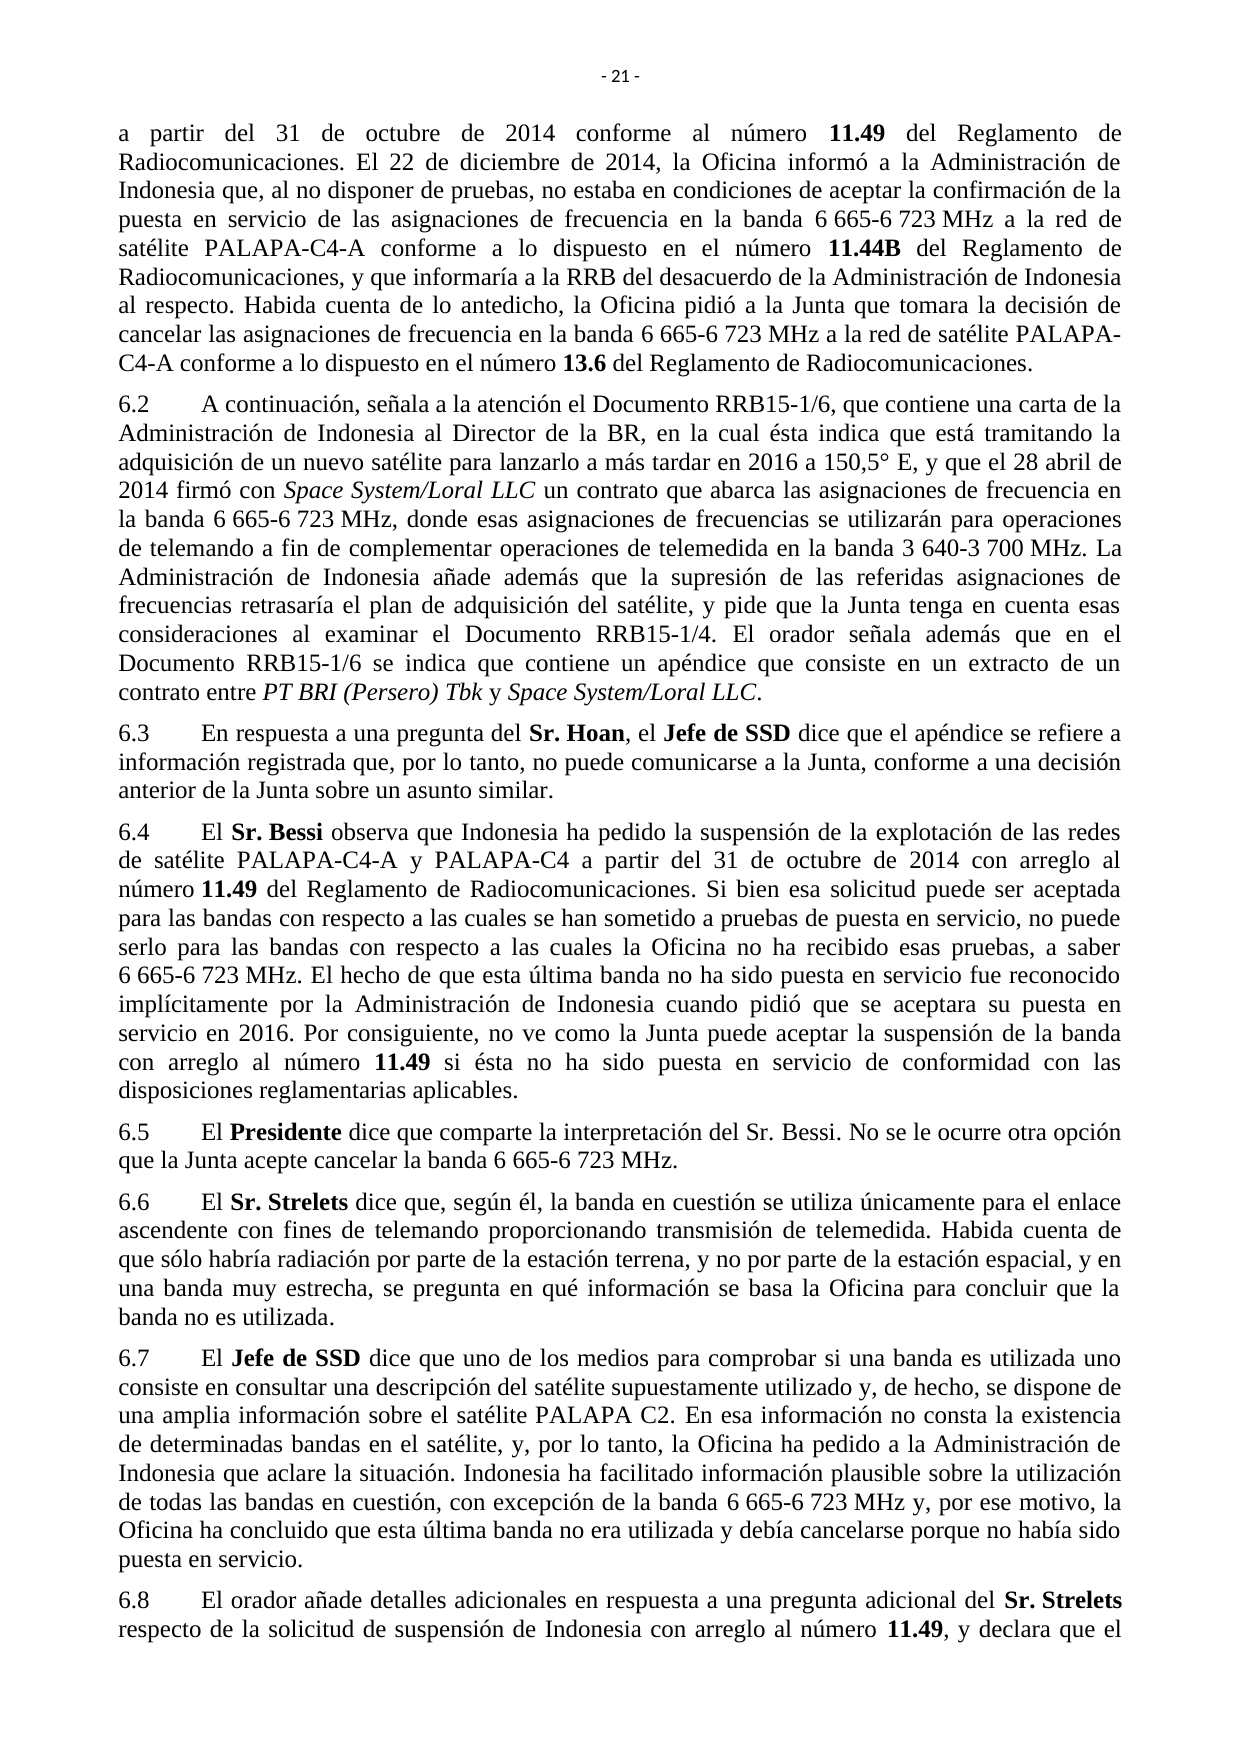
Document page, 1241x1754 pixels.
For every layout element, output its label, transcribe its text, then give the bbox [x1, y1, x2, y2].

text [118, 1586, 1122, 1643]
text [118, 118, 1122, 377]
text 6.4 El Sr. Bessi observa que Indonesia ha pedido la suspensión de la explotación de las redes de satélite PALAPA-C4-A y PALAPA-C4 a partir del 31 de octubre de 2014 con arreglo al número 11.49 del Reglamento de Radiocomunicaciones. Si bien esa solicitud puede ser aceptada para las bandas con respecto a las cuales se han sometido a pruebas de puesta en servicio, no puede serlo para las bandas con respecto a las cuales la Oficina no ha recibido esas pruebas, a saber 6 665-6 723 MHz. El hecho de que esta última banda no ha sido puesta en servicio fue reconocido implícitamente por la Administración de Indonesia cuando pidió que se aceptara su puesta en servicio en 2016. Por consiguiente, no ve como la Junta puede aceptar la suspensión de la banda con arreglo al número 11.49 si ésta no ha sido puesta en servicio de conformidad con las disposiciones reglamentarias aplicables. [118, 817, 1122, 1104]
text 6.3 En respuesta a una pregunta del Sr. Hoan, el Jefe de SSD dice que el apéndice se refiere a información registrada que, por lo tanto, no puede comunicarse a la Junta, conforme a una decisión anterior de la Junta sobre un asunto similar. [118, 718, 1122, 804]
text 6.6 El Sr. Strelets dice que, según él, la banda en cuestión se utiliza únicamente para el enlace ascendente con fines de telemando proporcionando transmisión de telemedida. Habida cuenta de que sólo habría radiación por parte de la estación terrena, y no por parte de la estación espacial, y en una banda muy estrecha, se pregunta en qué información se basa la Oficina para concluir que la banda no es utilizada. [118, 1187, 1122, 1331]
text 6.5 El Presidente dice que comparte la interpretación del Sr. Bessi. No se le ocurre otra opción que la Junta acepte cancelar la banda 6 665-6 723 MHz. [118, 1117, 1122, 1174]
text 6.7 El Jefe de SSD dice que uno de los medios para comprobar si una banda es utilizada uno consiste en consultar una descripción del satélite supuestamente utilizado y, de hecho, se dispone de una amplia información sobre el satélite PALAPA C2. En esa información no consta la existencia de determinadas bandas en el satélite, y, por lo tanto, la Oficina ha pedido a la Administración de Indonesia que aclare la situación. Indonesia ha facilitado información plausible sobre la utilización de todas las bandas en cuestión, con excepción de la banda 6 665-6 723 MHz y, por ese motivo, la Oficina ha concluido que esta última banda no era utilizada y debía cancelarse porque no había sido puesta en servicio. [118, 1343, 1122, 1573]
text 6.2 A continuación, señala a la atención el Documento RRB15-1/6, que contiene una carta de la Administración de Indonesia al Director de la BR, en la cual ésta indica que está tramitando la adquisición de un nuevo satélite para lanzarlo a más tardar en 2016 a 150,5° E, y que el 28 abril de 2014 firmó con Space System/Loral LLC un contrato que abarca las asignaciones de frecuencia en la banda 6 665-6 723 MHz, donde esas asignaciones de frecuencias se utilizarán para operaciones de telemando a fin de complementar operaciones de telemedida en la banda 3 640-3 700 MHz. La Administración de Indonesia añade además que la supresión de las referidas asignaciones de frecuencias retrasaría el plan de adquisición del satélite, y pide que la Junta tenga en cuenta esas consideraciones al examinar el Documento RRB15-1/4. El orador señala además que en el Documento RRB15-1/6 se indica que contiene un apéndice que consiste en un extracto de un contrato entre PT BRI (Persero) Tbk y Space System/Loral LLC. [118, 389, 1122, 706]
